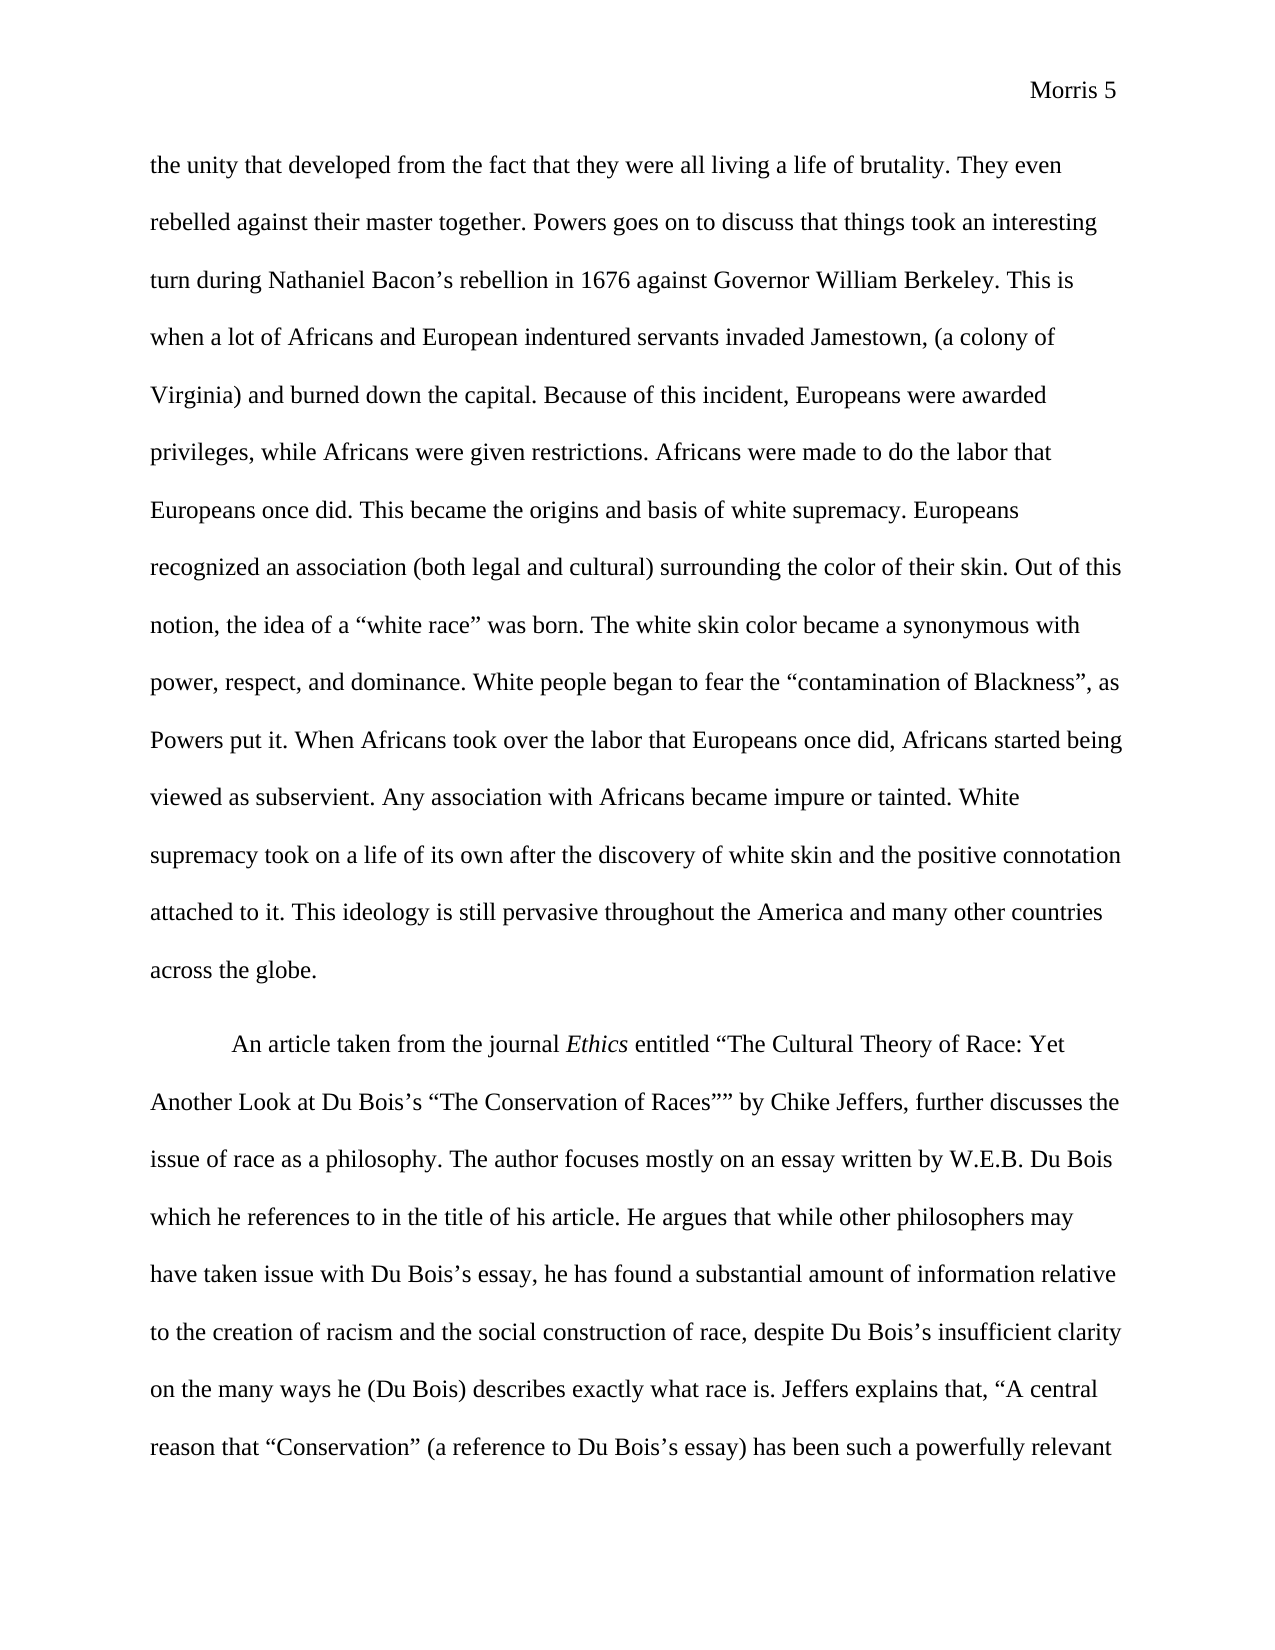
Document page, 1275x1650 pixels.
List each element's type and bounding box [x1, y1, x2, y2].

text [150, 1029, 1125, 1460]
text [150, 150, 1125, 984]
